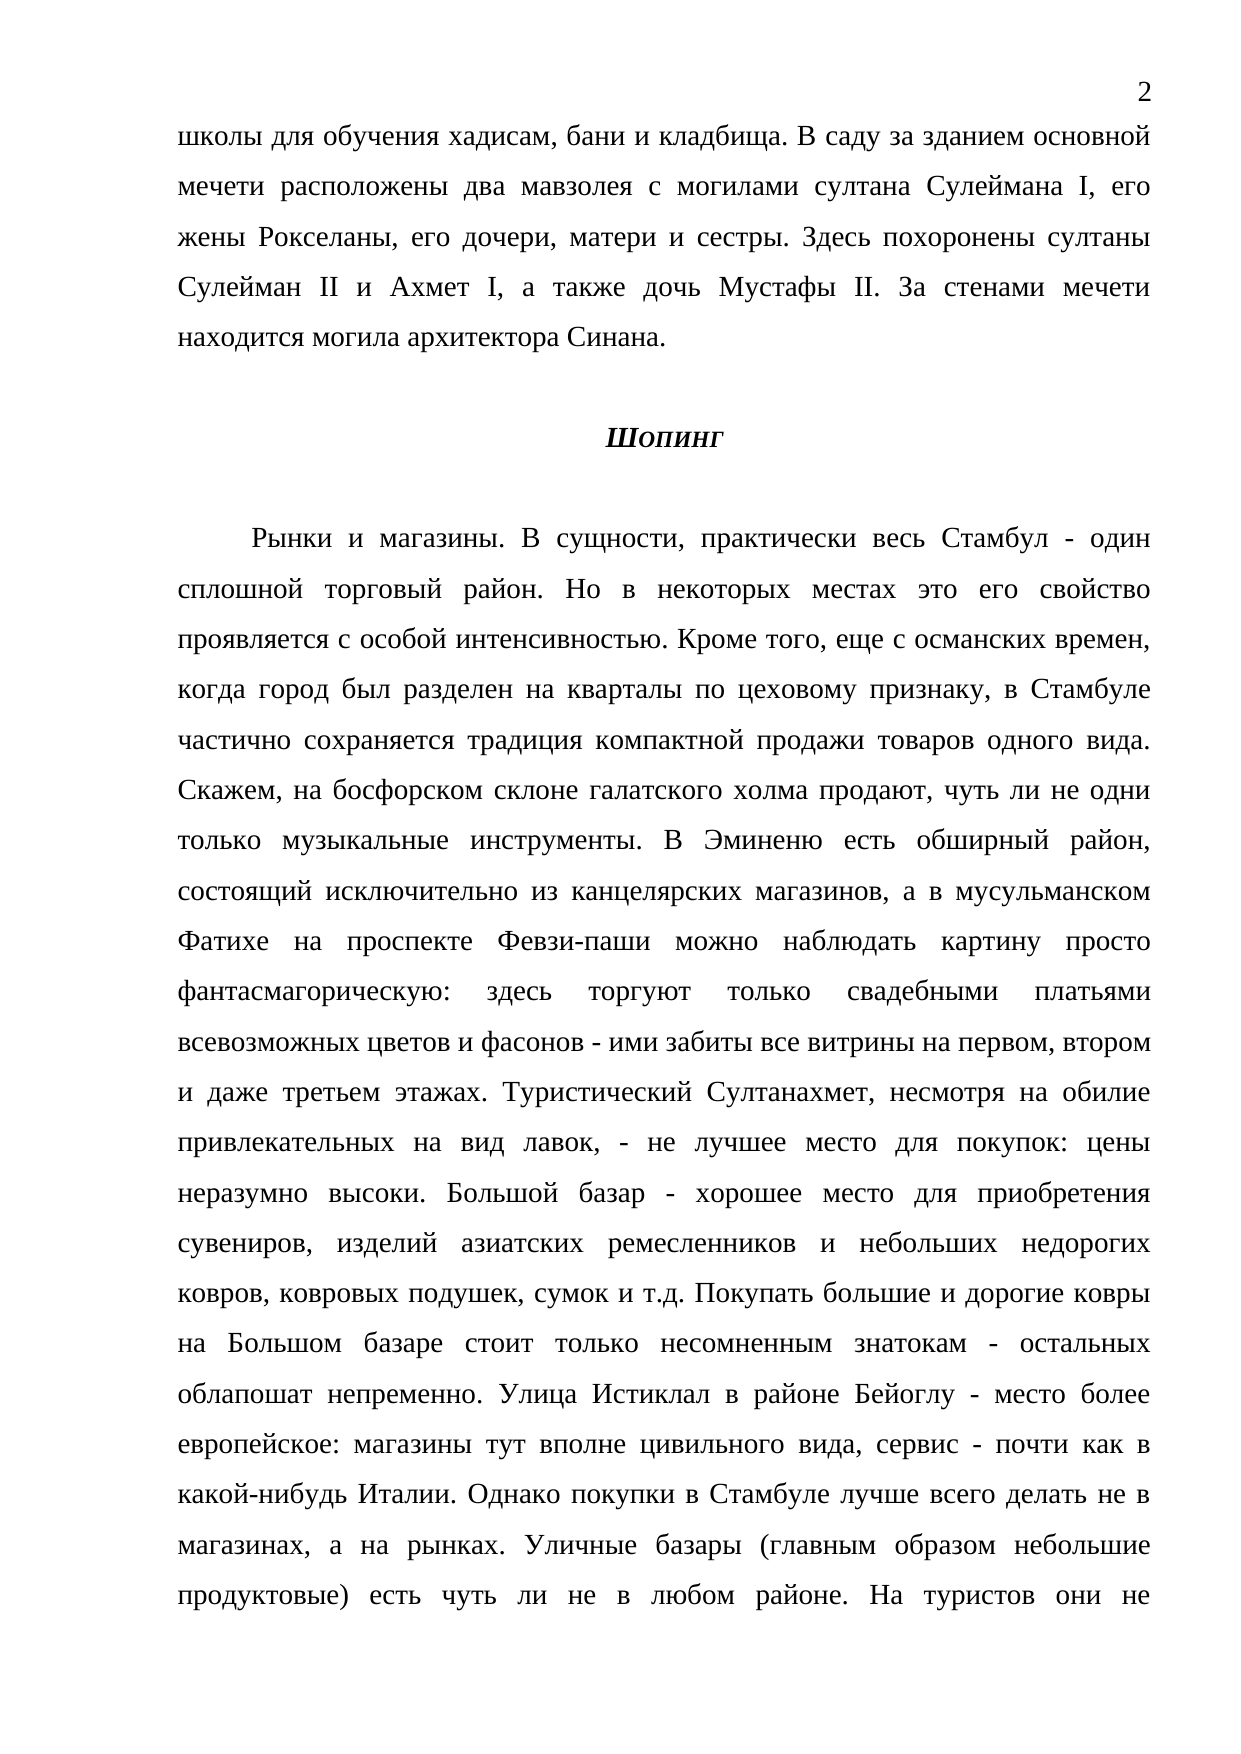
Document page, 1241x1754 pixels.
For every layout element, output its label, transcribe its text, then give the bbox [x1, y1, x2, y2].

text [177, 521, 1152, 1611]
subtitle Шопинг [177, 420, 1152, 453]
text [177, 118, 1152, 353]
